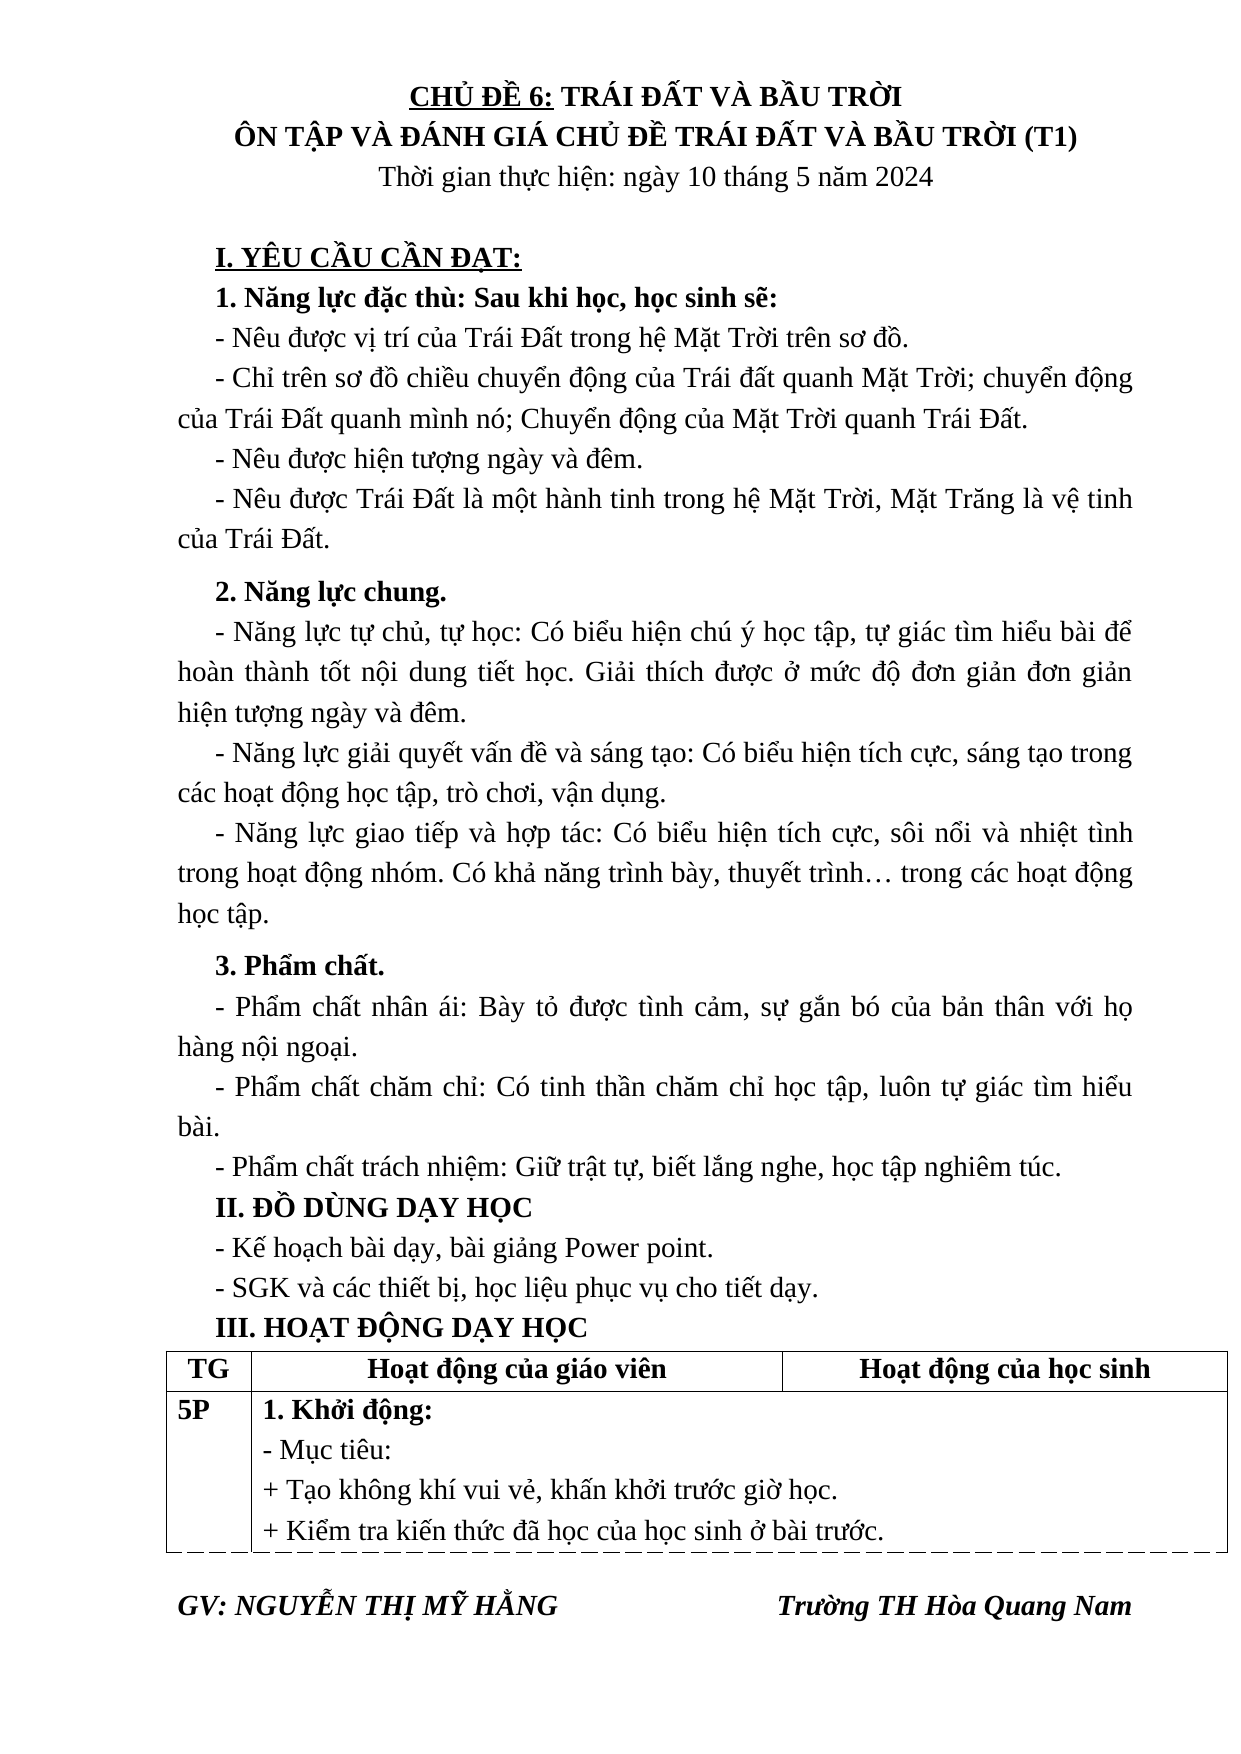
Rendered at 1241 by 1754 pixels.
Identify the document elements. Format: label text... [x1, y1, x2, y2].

text 3. Phẩm chất. [177, 948, 1134, 982]
text - Năng lực giao tiếp và hợp tác: Có biểu hiện tích cực, sôi nổi và nhiệt tình trong hoạt động nhóm. Có khả năng trình bày, thuyết trình… trong các hoạt động học tập. [177, 815, 1134, 929]
table_header TG [167, 1352, 251, 1391]
text III. HOẠT ĐỘNG DẠY HỌC [177, 1310, 1134, 1344]
text 1. Năng lực đặc thù: Sau khi học, học sinh sẽ: [177, 280, 1134, 314]
text - Kế hoạch bài dạy, bài giảng Power point. [177, 1230, 1134, 1263]
table_header Hoạt động của giáo viên [252, 1352, 782, 1391]
table_header Hoạt động của học sinh [783, 1352, 1227, 1391]
text - Nêu được hiện tượng ngày và đêm. [177, 441, 1134, 474]
text - Năng lực tự chủ, tự học: Có biểu hiện chú ý học tập, tự giác tìm hiểu bài để hoàn thành tốt nội dung tiết học. Giải thích được ở mức độ đơn giản đơn giản hiện tượng ngày và đêm. [177, 614, 1134, 728]
text ÔN TẬP VÀ ĐÁNH GIÁ CHỦ ĐỀ TRÁI ĐẤT VÀ BẦU TRỜI (T1) [177, 119, 1134, 153]
text - Phẩm chất trách nhiệm: Giữ trật tự, biết lắng nghe, học tập nghiêm túc. [177, 1149, 1134, 1183]
text Thời gian thực hiện: ngày 10 tháng 5 năm 2024 [177, 159, 1134, 193]
table_cell 5P [167, 1392, 251, 1552]
text II. ĐỒ DÙNG DẠY HỌC [177, 1190, 1134, 1223]
text - Năng lực giải quyết vấn đề và sáng tạo: Có biểu hiện tích cực, sáng tạo trong các hoạt động học tập, trò chơi, vận dụng. [177, 735, 1134, 809]
text 2. Năng lực chung. [177, 574, 1134, 608]
text I. YÊU CẦU CẦN ĐẠT: [177, 240, 1134, 273]
text - Nêu được Trái Đất là một hành tinh trong hệ Mặt Trời, Mặt Trăng là vệ tinh của Trái Đất. [177, 481, 1134, 555]
text - Chỉ trên sơ đồ chiều chuyển động của Trái đất quanh Mặt Trời; chuyển động của Trái Đất quanh mình nó; Chuyển động của Mặt Trời quanh Trái Đất. [177, 361, 1134, 434]
text CHỦ ĐỀ 6: TRÁI ĐẤT VÀ BẦU TRỜI [177, 79, 1134, 113]
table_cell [252, 1392, 1227, 1552]
text - SGK và các thiết bị, học liệu phục vụ cho tiết dạy. [177, 1270, 1134, 1304]
text - Nêu được vị trí của Trái Đất trong hệ Mặt Trời trên sơ đồ. [177, 320, 1134, 354]
text - Phẩm chất chăm chỉ: Có tinh thần chăm chỉ học tập, luôn tự giác tìm hiểu bài. [177, 1069, 1134, 1143]
text - Phẩm chất nhân ái: Bày tỏ được tình cảm, sự gắn bó của bản thân với họ hàng nội ngoại. [177, 989, 1134, 1062]
